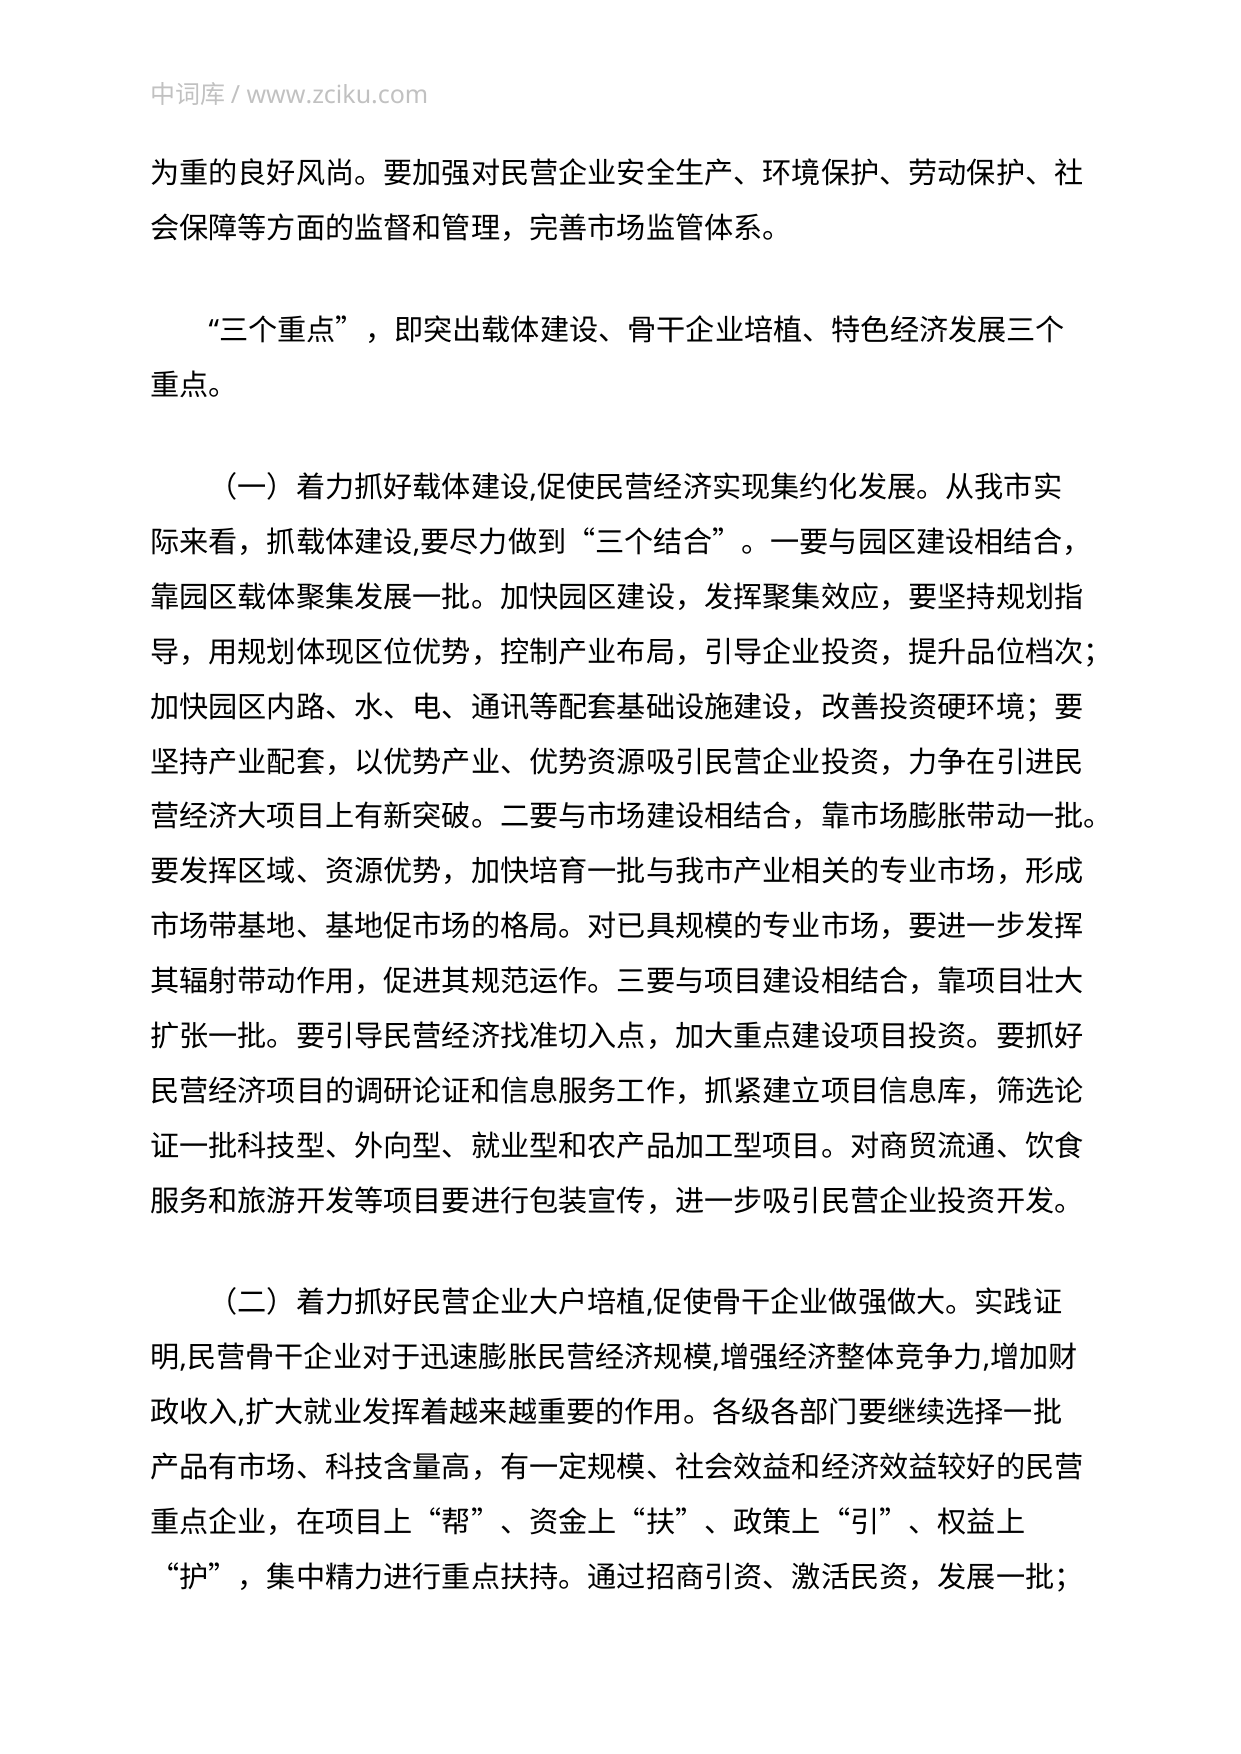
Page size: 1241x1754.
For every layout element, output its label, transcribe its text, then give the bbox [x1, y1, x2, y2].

text “三个重点”，即突出载体建设、骨干企业培植、特色经济发展三个重点。 [150, 307, 1090, 404]
text （一）着力抓好载体建设,促使民营经济实现集约化发展。从我市实际来看，抓载体建设,要尽力做到“三个结合”。一要与园区建设相结合，靠园区载体聚集发展一批。加快园区建设，发挥聚集效应，要坚持规划指导，用规划体现区位优势，控制产业布局，引导企业投资，提升品位档次；加快园区内路、水、电、通讯等配套基础设施建设，改善投资硬环境；要坚持产业配套，以优势产业、优势资源吸引民营企业投资，力争在引进民营经济大项目上有新突破。二要与市场建设相结合，靠市场膨胀带动一批。要发挥区域、资源优势，加快培育一批与我市产业相关的专业市场，形成市场带基地、基地促市场的格局。对已具规模的专业市场，要进一步发挥其辐射带动作用，促进其规范运作。三要与项目建设相结合，靠项目壮大扩张一批。要引导民营经济找准切入点，加大重点建设项目投资。要抓好民营经济项目的调研论证和信息服务工作，抓紧建立项目信息库，筛选论证一批科技型、外向型、就业型和农产品加工型项目。对商贸流通、饮食服务和旅游开发等项目要进行包装宣传，进一步吸引民营企业投资开发。 [150, 463, 1090, 1219]
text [150, 1279, 1090, 1596]
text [150, 150, 1090, 247]
